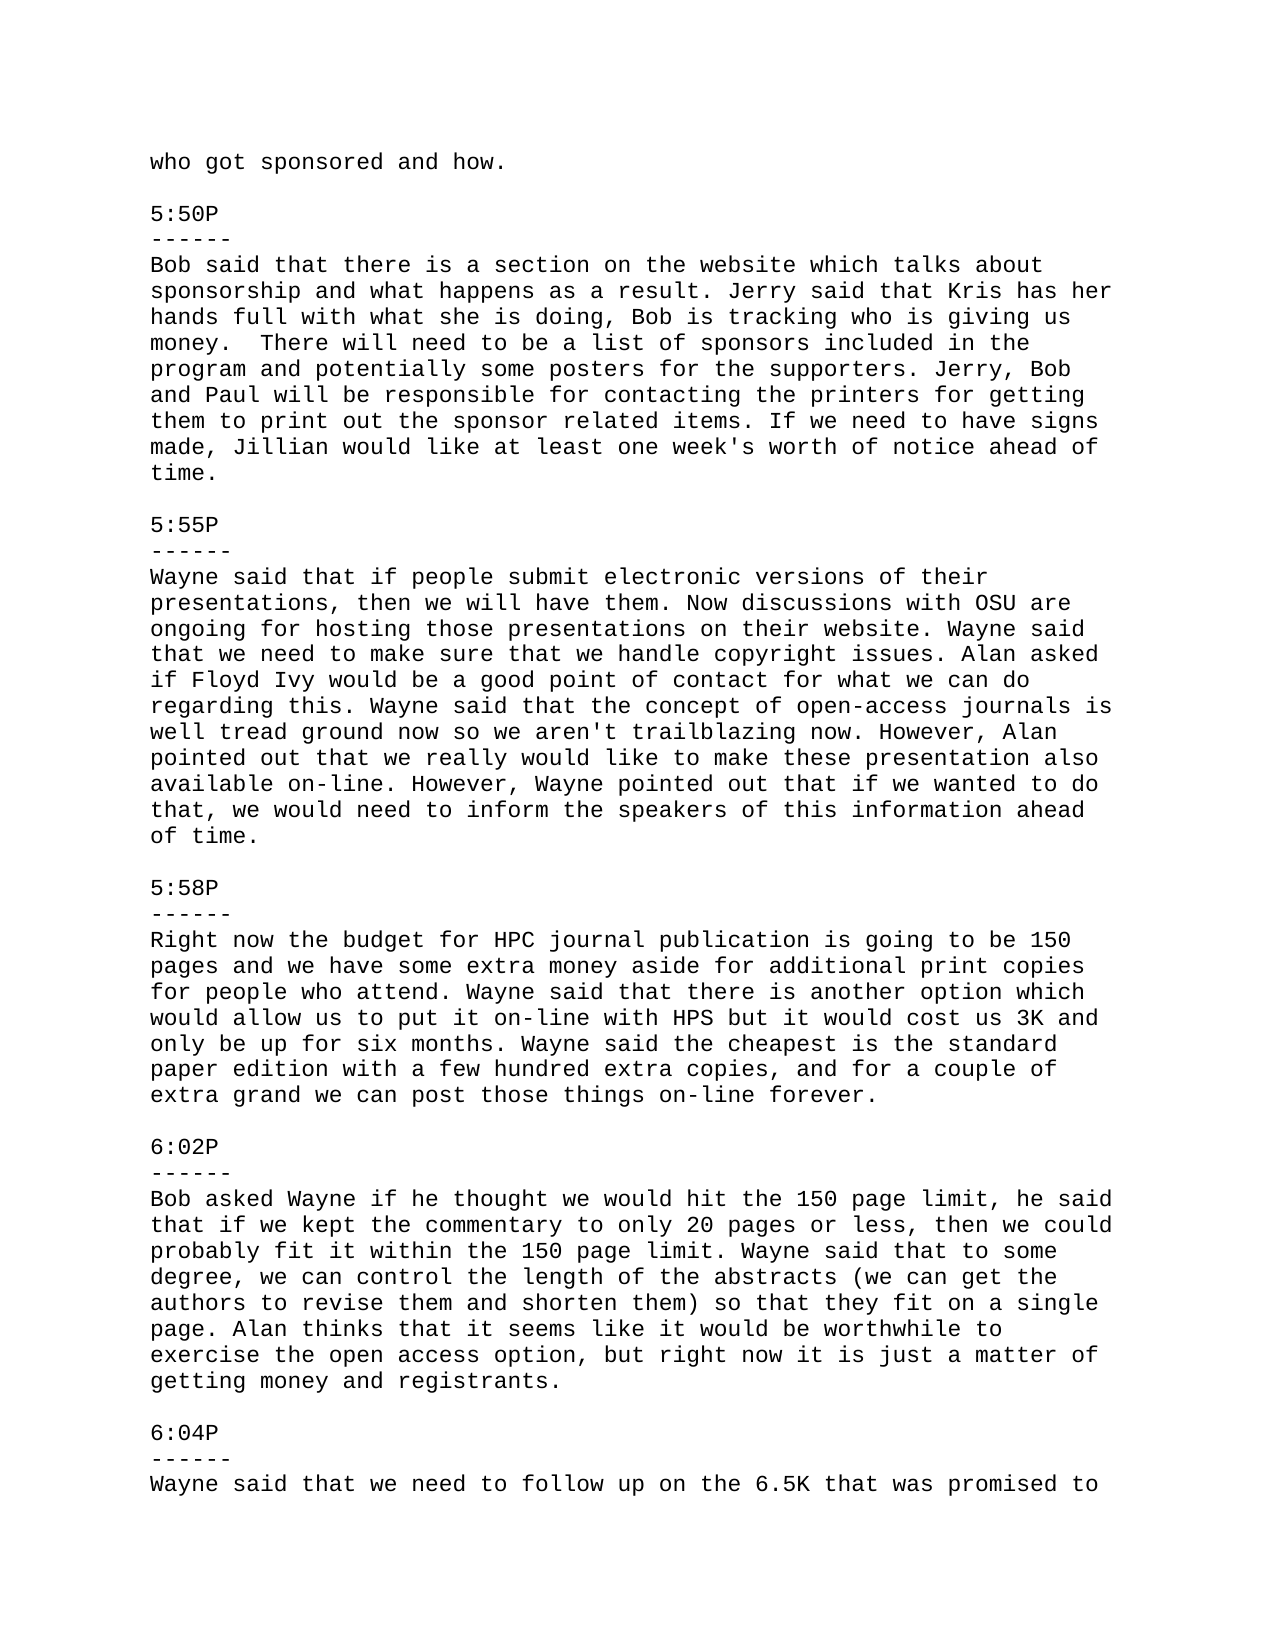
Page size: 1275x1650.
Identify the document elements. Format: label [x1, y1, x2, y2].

text [150, 150, 1125, 1499]
